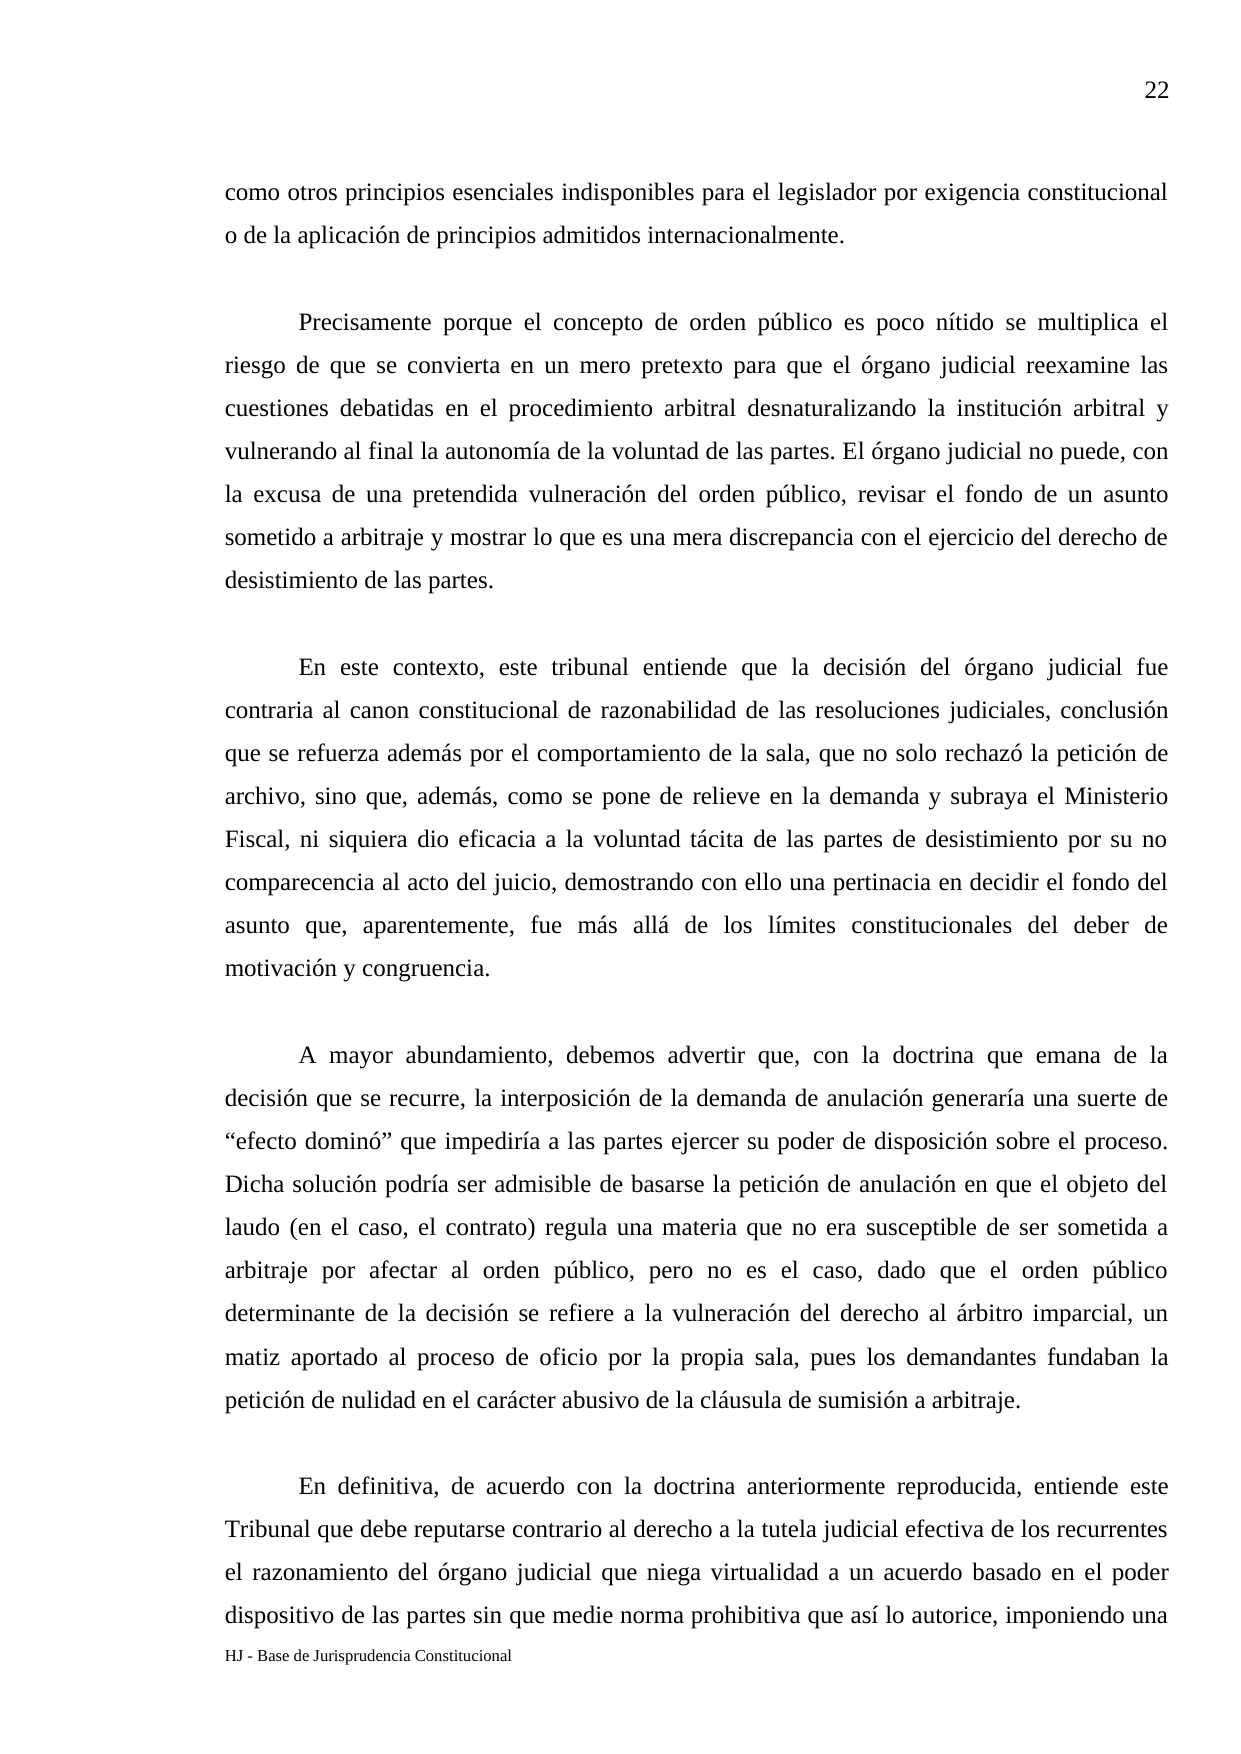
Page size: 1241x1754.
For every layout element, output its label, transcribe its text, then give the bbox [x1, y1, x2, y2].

text En este contexto, este tribunal entiende que la decisión del órgano judicial fue contraria al canon constitucional de razonabilidad de las resoluciones judiciales, conclusión que se refuerza además por el comportamiento de la sala, que no solo rechazó la petición de archivo, sino que, además, como se pone de relieve en la demanda y subraya el Ministerio Fiscal, ni siquiera dio eficacia a la voluntad tácita de las partes de desistimiento por su no comparecencia al acto del juicio, demostrando con ello una pertinacia en decidir el fondo del asunto que, aparentemente, fue más allá de los límites constitucionales del deber de motivación y congruencia. [224, 652, 1169, 982]
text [224, 1471, 1169, 1629]
text A mayor abundamiento, debemos advertir que, con la doctrina que emana de la decisión que se recurre, la interposición de la demanda de anulación generaría una suerte de “efecto dominó” que impediría a las partes ejercer su poder de disposición sobre el proceso. Dicha solución podría ser admisible de basarse la petición de anulación en que el objeto del laudo (en el caso, el contrato) regula una materia que no era susceptible de ser sometida a arbitraje por afectar al orden público, pero no es el caso, dado que el orden público determinante de la decisión se refiere a la vulneración del derecho al árbitro imparcial, un matiz aportado al proceso de oficio por la propia sala, pues los demandantes fundaban la petición de nulidad en el carácter abusivo de la cláusula de sumisión a arbitraje. [224, 1040, 1169, 1413]
text Precisamente porque el concepto de orden público es poco nítido se multiplica el riesgo de que se convierta en un mero pretexto para que el órgano judicial reexamine las cuestiones debatidas en el procedimiento arbitral desnaturalizando la institución arbitral y vulnerando al final la autonomía de la voluntad de las partes. El órgano judicial no puede, con la excusa de una pretendida vulneración del orden público, revisar el fondo de un asunto sometido a arbitraje y mostrar lo que es una mera discrepancia con el ejercicio del derecho de desistimiento de las partes. [224, 307, 1169, 594]
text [224, 177, 1169, 249]
